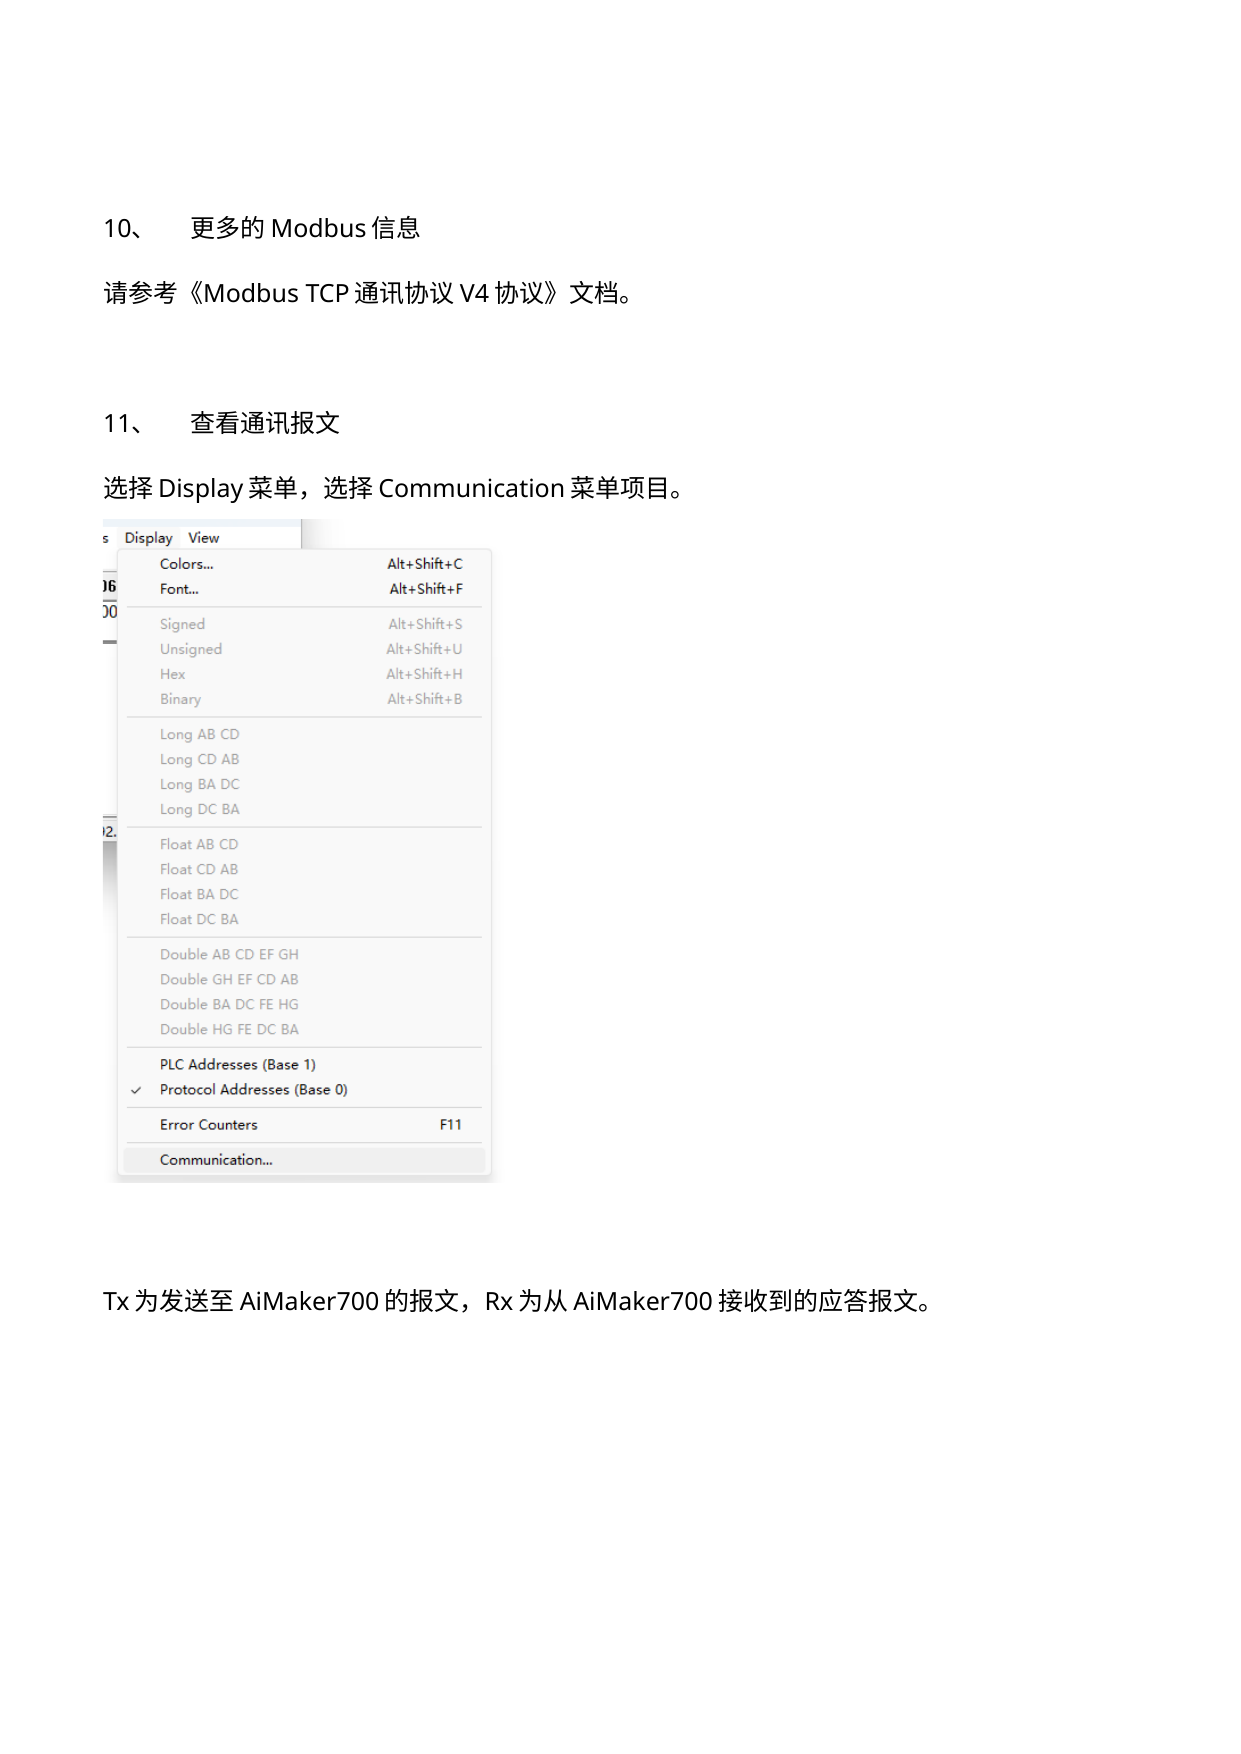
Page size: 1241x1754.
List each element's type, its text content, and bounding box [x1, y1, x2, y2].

list 查看通讯报文 [103, 389, 1181, 454]
text Tx为发送至AiMaker700的报文，Rx为从AiMaker700接收到的应答报文。 [103, 1267, 1181, 1332]
text 请参考《Modbus TCP通讯协议V4协议》文档。 [103, 259, 1181, 324]
text 选择Display菜单，选择Communication菜单项目。 [103, 454, 1181, 519]
list 更多的Modbus信息 [103, 194, 1181, 259]
picture [102, 519, 507, 1183]
